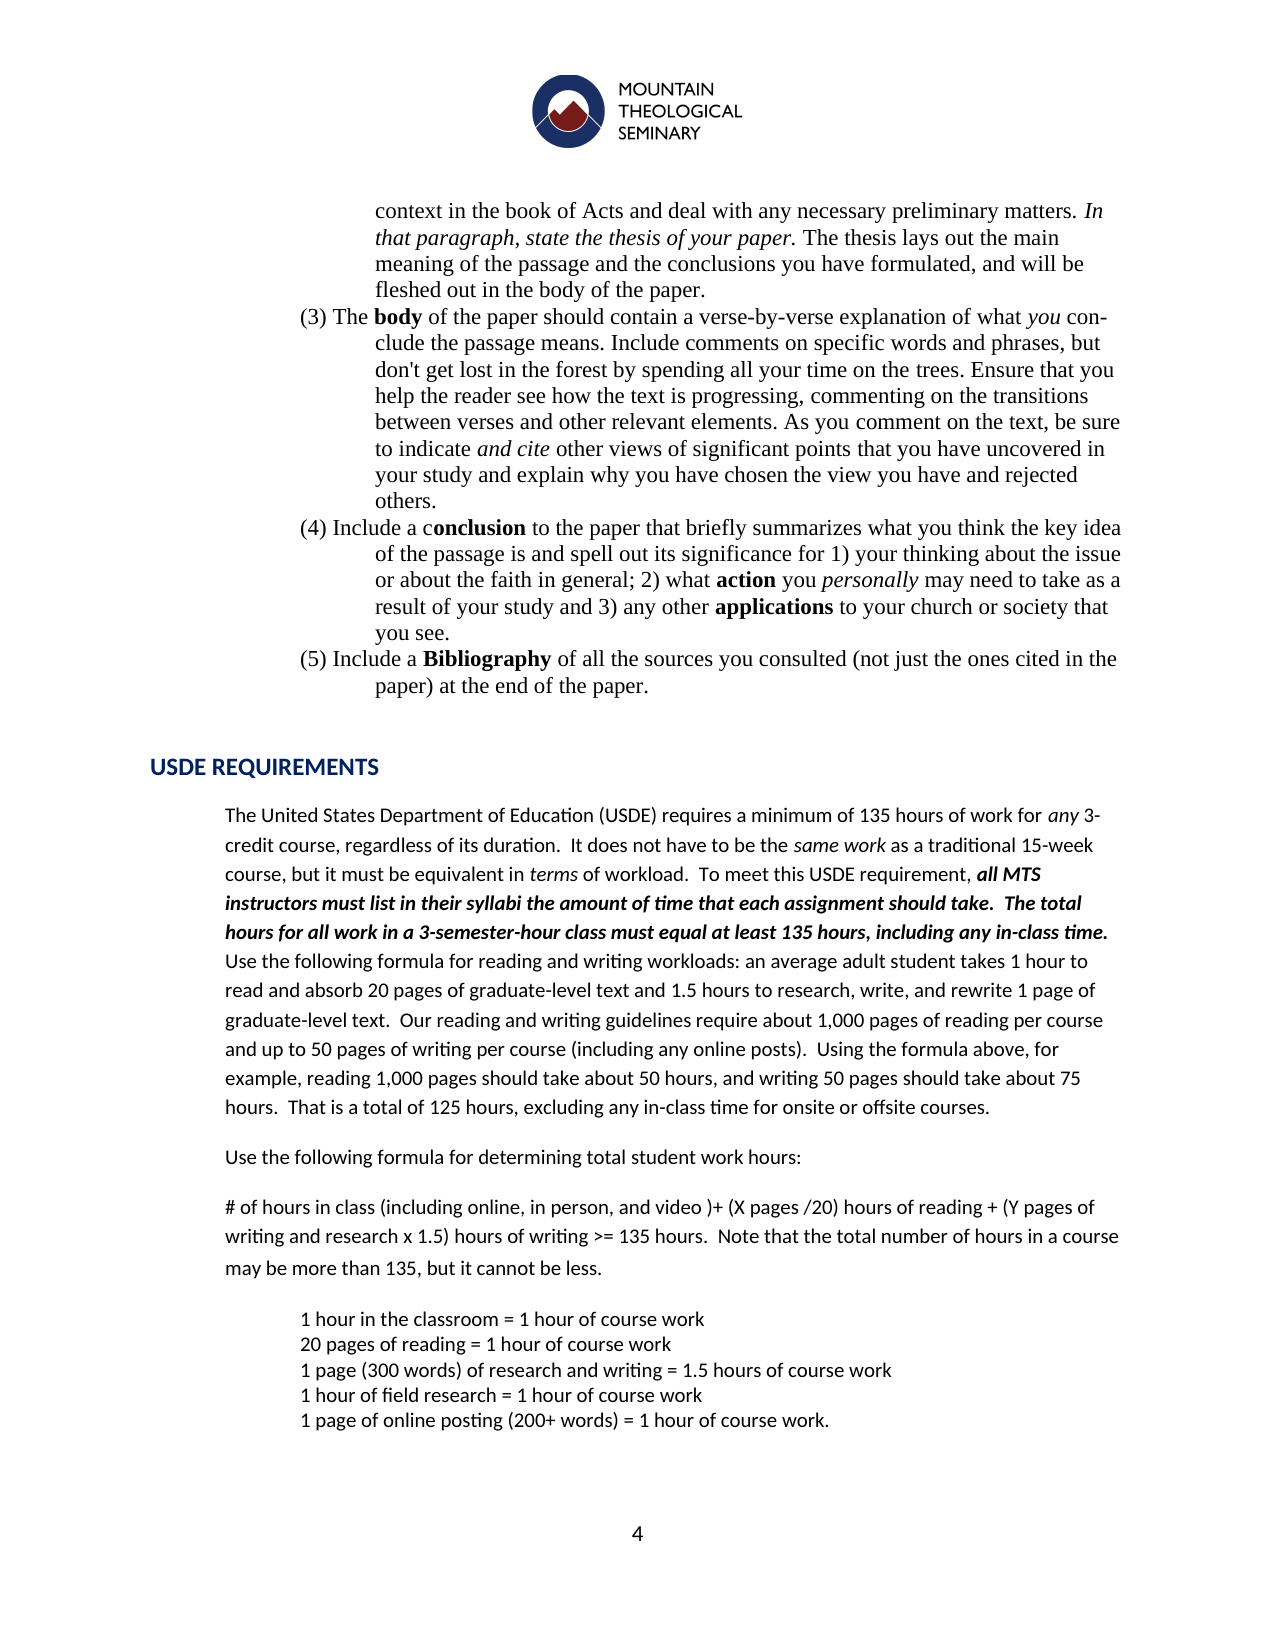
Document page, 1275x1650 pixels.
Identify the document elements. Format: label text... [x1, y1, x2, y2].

text The United States Department of Education (USDE) requires a minimum of 135 hours of work for any 3-credit course, regardless of its duration. It does not have to be the same work as a traditional 15-week course, but it must be equivalent in terms of workload. To meet this USDE requirement, all MTS instructors must list in their syllabi the amount of time that each assignment should take. The total hours for all work in a 3-semester-hour class must equal at least 135 hours, including any in-class time. Use the following formula for reading and writing workloads: an average adult student takes 1 hour to read and absorb 20 pages of graduate-level text and 1.5 hours to research, write, and rewrite 1 page of graduate-level text. Our reading and writing guidelines require about 1,000 pages of reading per course and up to 50 pages of writing per course (including any online posts). Using the formula above, for example, reading 1,000 pages should take about 50 hours, and writing 50 pages should take about 75 hours. That is a total of 125 hours, excluding any in-class time for onsite or offsite courses. [225, 803, 1125, 1120]
text don't get lost in the forest by spending all your time on the trees. Ensure that you help the reader see how the text is progressing, commenting on the transitions between verses and other relevant elements. As you comment on the text, be sure to indicate and cite other views of significant points that you have uncovered in your study and explain why you have chosen the view you have and rejected others. [375, 356, 1125, 514]
text # of hours in class (including online, in person, and video )+ (X pages /20) hours of reading + (Y pages of writing and research x 1.5) hours of writing >= 135 hours. Note that the total number of hours in a course may be more than 135, but it cannot be less. [225, 1194, 1125, 1281]
text 20 pages of reading = 1 hour of course work [225, 1331, 1125, 1357]
text Use the following formula for determining total student work hours: [150, 1144, 1125, 1170]
text 1 page of online posting (200+ words) = 1 hour of course work. [150, 1408, 1125, 1433]
text (5) Include a Bibliography of all the sources you consulted (not just the ones cited in the [300, 646, 1125, 672]
picture [532, 75, 743, 148]
text USDE REQUIREMENTS [150, 751, 1125, 782]
text (3) The body of the paper should contain a verse-by-verse explanation of what you con- [225, 303, 1125, 329]
text (4) Include a conclusion to the paper that briefly summarizes what you think the key idea of the passage is and spell out its significance for 1) your thinking about the issue or about the faith in general; 2) what action you personally may need to take as a result of your study and 3) any other applications to your church or society that you see. [300, 514, 1125, 646]
text context in the book of Acts and deal with any necessary preliminary matters. In that paragraph, state the thesis of your paper. The thesis lays out the main meaning of the passage and the conclusions you have formulated, and will be fleshed out in the body of the paper. [375, 197, 1125, 303]
text 1 hour in the classroom = 1 hour of course work [150, 1306, 1125, 1331]
text clude the passage means. Include comments on specific words and phrases, but [300, 329, 1125, 356]
text paper) at the end of the paper. [300, 672, 1125, 698]
text 1 hour of field research = 1 hour of course work [150, 1382, 1125, 1408]
text 1 page (300 words) of research and writing = 1.5 hours of course work [150, 1357, 1125, 1382]
